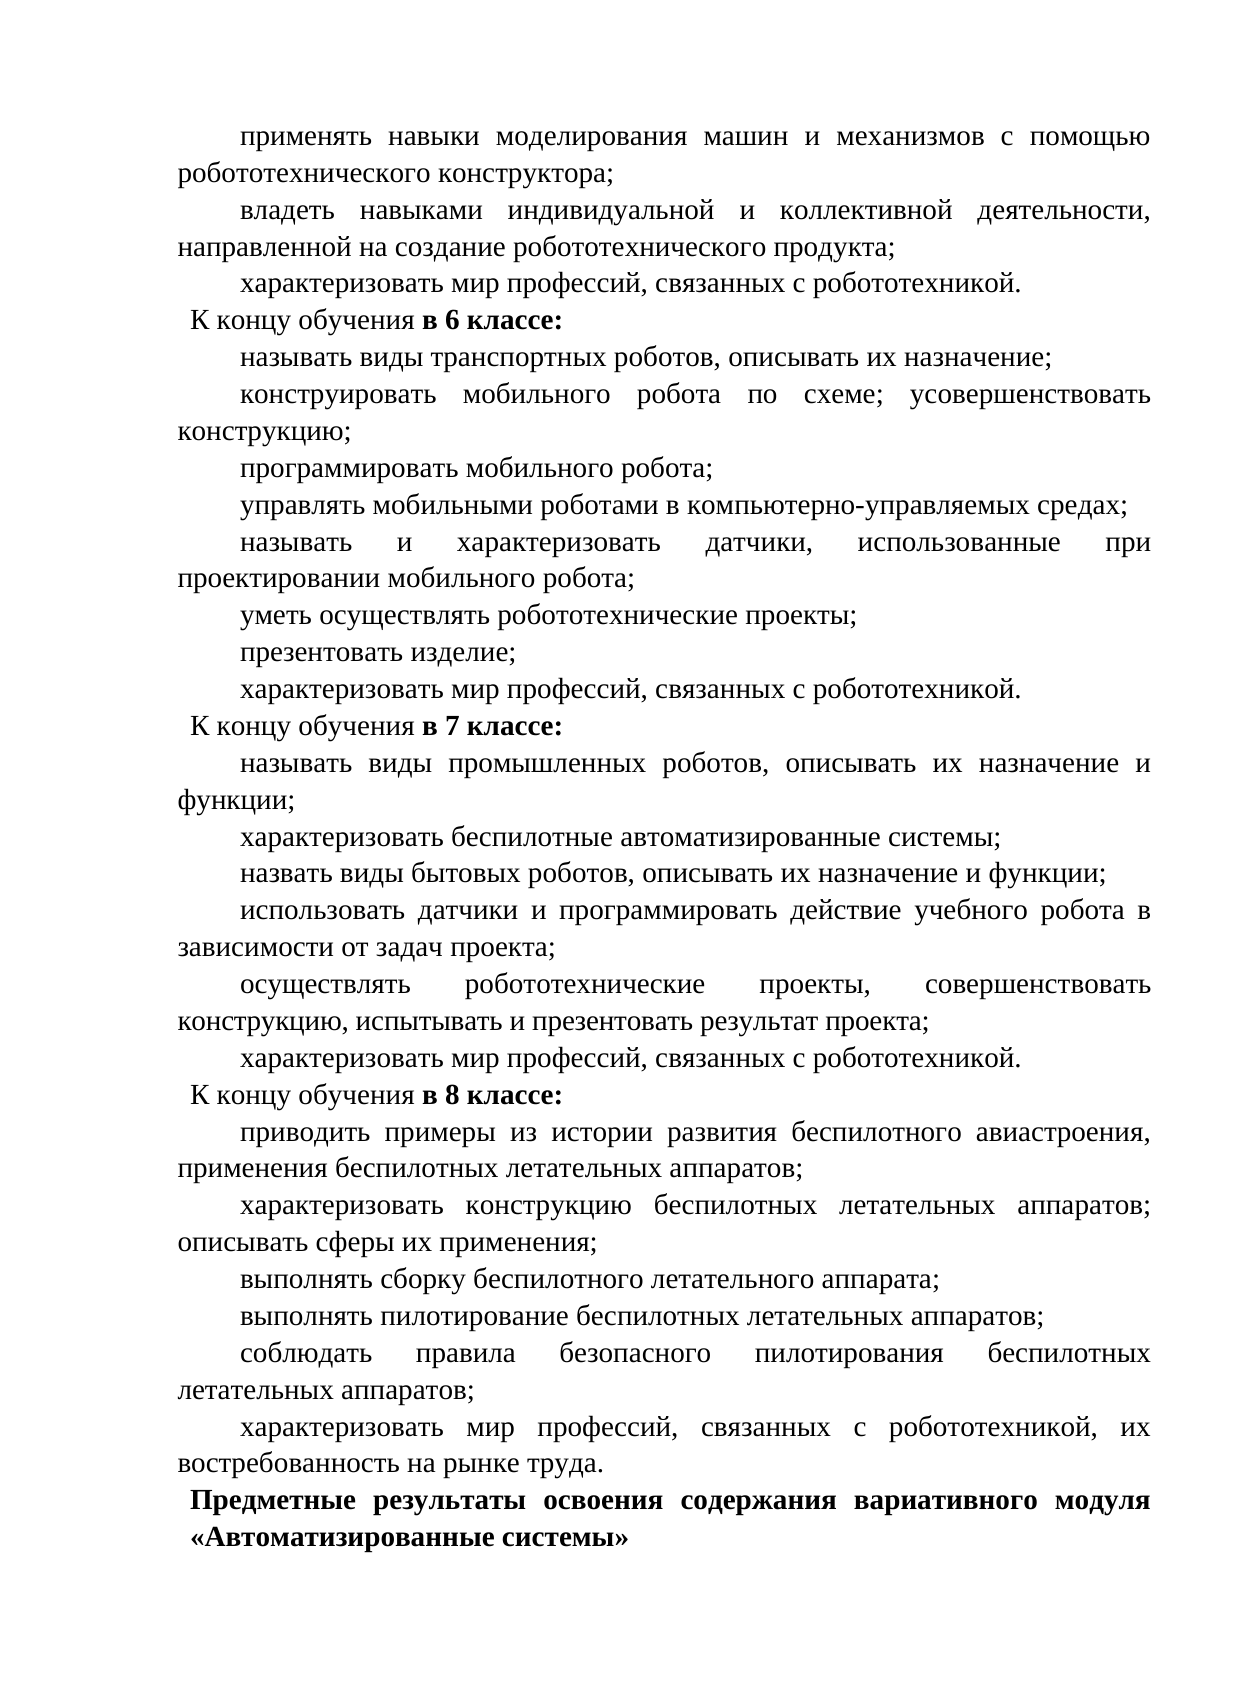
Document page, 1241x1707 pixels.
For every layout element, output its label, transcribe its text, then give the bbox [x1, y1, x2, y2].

text называть виды промышленных роботов, описывать их назначение и функции; [177, 745, 1152, 815]
text характеризовать мир профессий, связанных с робототехникой. [177, 1040, 1152, 1073]
text К концу обучения в 8 классе: [190, 1077, 1152, 1110]
text уметь осуществлять робототехнические проекты; [177, 597, 1152, 631]
text называть виды транспортных роботов, описывать их назначение; [177, 339, 1152, 373]
text называть и характеризовать датчики, использованные при проектировании мобильного робота; [177, 524, 1152, 594]
text К концу обучения в 6 классе: [190, 302, 1152, 336]
text характеризовать мир профессий, связанных с робототехникой. [177, 266, 1152, 299]
text соблюдать правила безопасного пилотирования беспилотных летательных аппаратов; [177, 1335, 1152, 1405]
text управлять мобильными роботами в компьютерно-управляемых средах; [177, 487, 1152, 520]
text характеризовать мир профессий, связанных с робототехникой, их востребованность на рынке труда. [177, 1409, 1152, 1479]
text использовать датчики и программировать действие учебного робота в зависимости от задач проекта; [177, 892, 1152, 963]
text назвать виды бытовых роботов, описывать их назначение и функции; [177, 856, 1152, 889]
text конструировать мобильного робота по схеме; усовершенствовать конструкцию; [177, 376, 1152, 447]
text владеть навыками индивидуальной и коллективной деятельности, направленной на создание робототехнического продукта; [177, 192, 1152, 262]
text программировать мобильного робота; [177, 450, 1152, 483]
text характеризовать мир профессий, связанных с робототехникой. [177, 671, 1152, 705]
text К концу обучения в 7 классе: [190, 708, 1152, 742]
text приводить примеры из истории развития беспилотного авиастроения, применения беспилотных летательных аппаратов; [177, 1114, 1152, 1184]
text презентовать изделие; [177, 634, 1152, 668]
text выполнять пилотирование беспилотных летательных аппаратов; [177, 1298, 1152, 1332]
text применять навыки моделирования машин и механизмов с помощью робототехнического конструктора; [177, 118, 1152, 188]
text осуществлять робототехнические проекты, совершенствовать конструкцию, испытывать и презентовать результат проекта; [177, 966, 1152, 1037]
text характеризовать беспилотные автоматизированные системы; [177, 819, 1152, 852]
text характеризовать конструкцию беспилотных летательных аппаратов; описывать сферы их применения; [177, 1187, 1152, 1258]
text Предметные результаты освоения содержания вариативного модуля «Автоматизированные системы» [190, 1482, 1152, 1553]
text выполнять сборку беспилотного летательного аппарата; [177, 1261, 1152, 1295]
